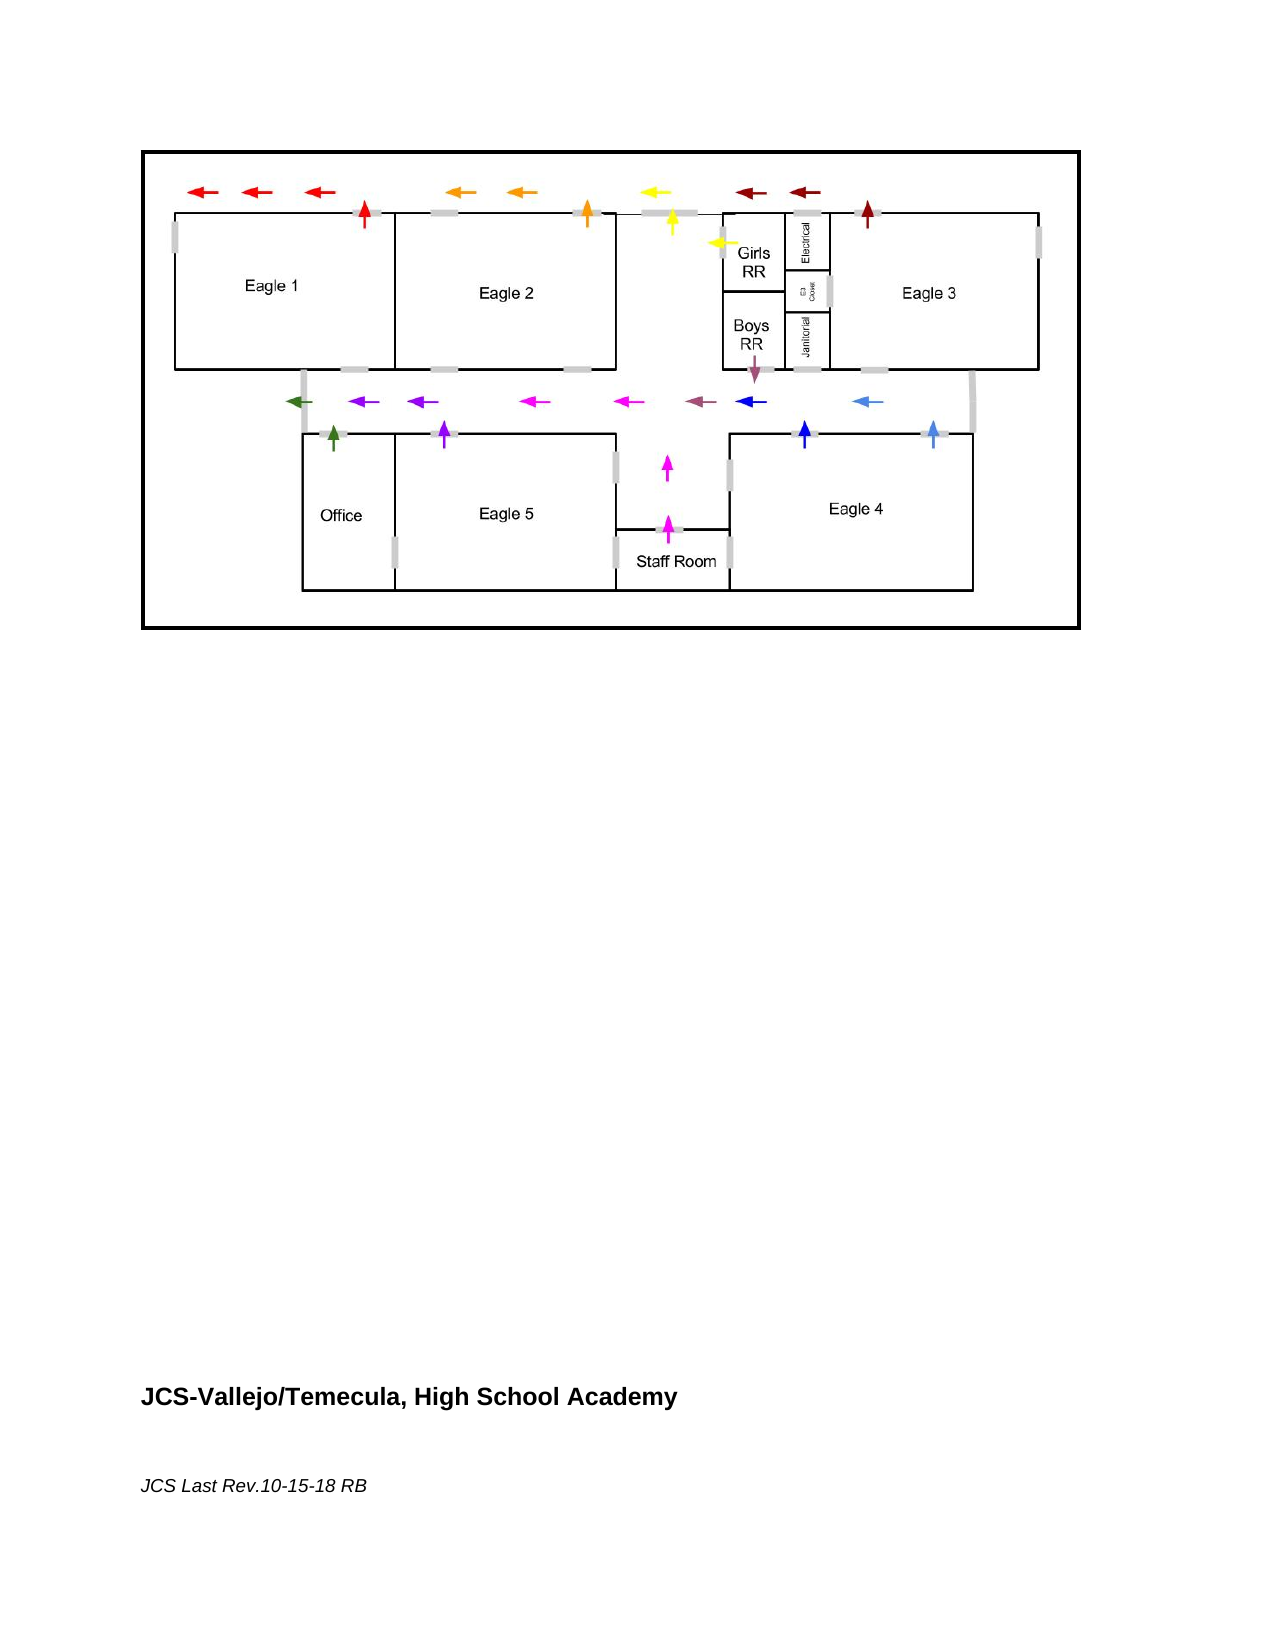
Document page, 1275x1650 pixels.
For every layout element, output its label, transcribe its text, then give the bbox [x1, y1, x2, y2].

text JCS-Vallejo/Temecula, High School Academy [141, 1382, 1125, 1411]
picture [145, 154, 1077, 626]
